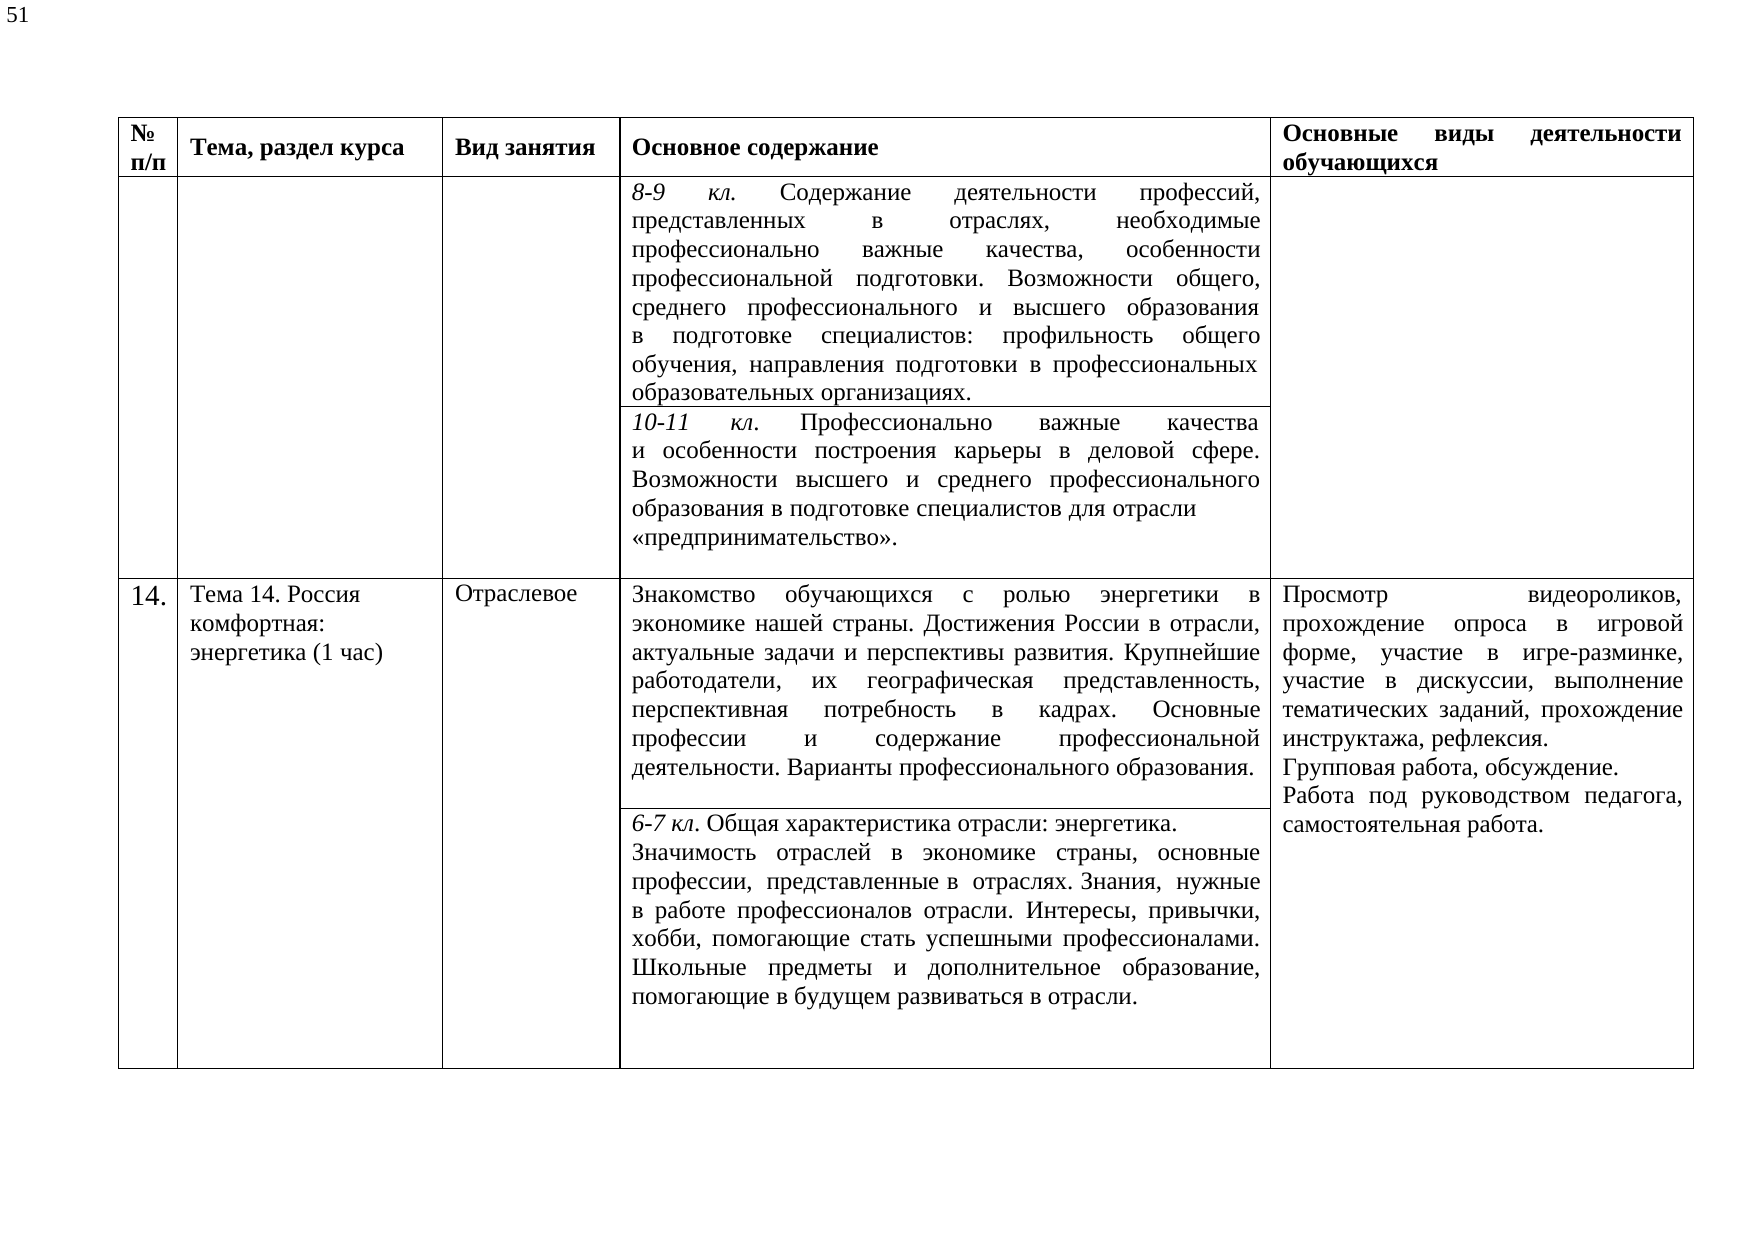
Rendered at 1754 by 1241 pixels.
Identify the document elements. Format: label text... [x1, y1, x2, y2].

table_cell [443, 177, 619, 578]
table_cell [178, 177, 442, 578]
table_cell Тема 14. Россия комфортная: энергетика (1 час) [178, 579, 442, 1068]
table_cell [1271, 177, 1693, 578]
table_cell 8-9 кл. Содержание деятельности профессий, представленных в отраслях, необходимые профессионально важные качества, особенности профессиональной подготовки. Возможности общего, среднего профессионального и высшего образования в подготовке специалистов: профильность общего обучения, направления подготовки в профессиональных образовательных организациях. [621, 177, 1270, 406]
table_cell 6-7 кл. Общая характеристика отрасли: энергетика. Значимость отраслей в экономике страны, основные профессии, представленные в отраслях. Знания, нужные в работе профессионалов отрасли. Интересы, привычки, хобби, помогающие стать успешными профессионалами. Школьные предметы и дополнительное образование, помогающие в будущем развиваться в отрасли. [621, 809, 1270, 1068]
table_header Вид занятия [443, 118, 619, 176]
table_header № п/п [119, 118, 177, 176]
table_header Тема, раздел курса [178, 118, 442, 176]
table_header Основное содержание [621, 118, 1270, 176]
table_cell 14. [119, 579, 177, 1068]
table_cell Просмотр видеороликов, прохождение опроса в игровой форме, участие в игре-разминке, участие в дискуссии, выполнение тематических заданий, прохождение инструктажа, рефлексия. Групповая работа, обсуждение. Работа под руководством педагога, самостоятельная работа. [1271, 579, 1693, 1068]
table_cell 10-11 кл. Профессионально важные качества и особенности построения карьеры в деловой сфере. Возможности высшего и среднего профессионального образования в подготовке специалистов для отрасли «предпринимательство». [621, 407, 1270, 578]
table_header Основные виды деятельности обучающихся [1271, 118, 1693, 176]
table_cell Знакомство обучающихся с ролью энергетики в экономике нашей страны. Достижения России в отрасли, актуальные задачи и перспективы развития. Крупнейшие работодатели, их географическая представленность, перспективная потребность в кадрах. Основные профессии и содержание профессиональной деятельности. Варианты профессионального образования. [621, 579, 1270, 808]
table_cell [119, 177, 177, 578]
table_cell Отраслевое [443, 579, 619, 1068]
